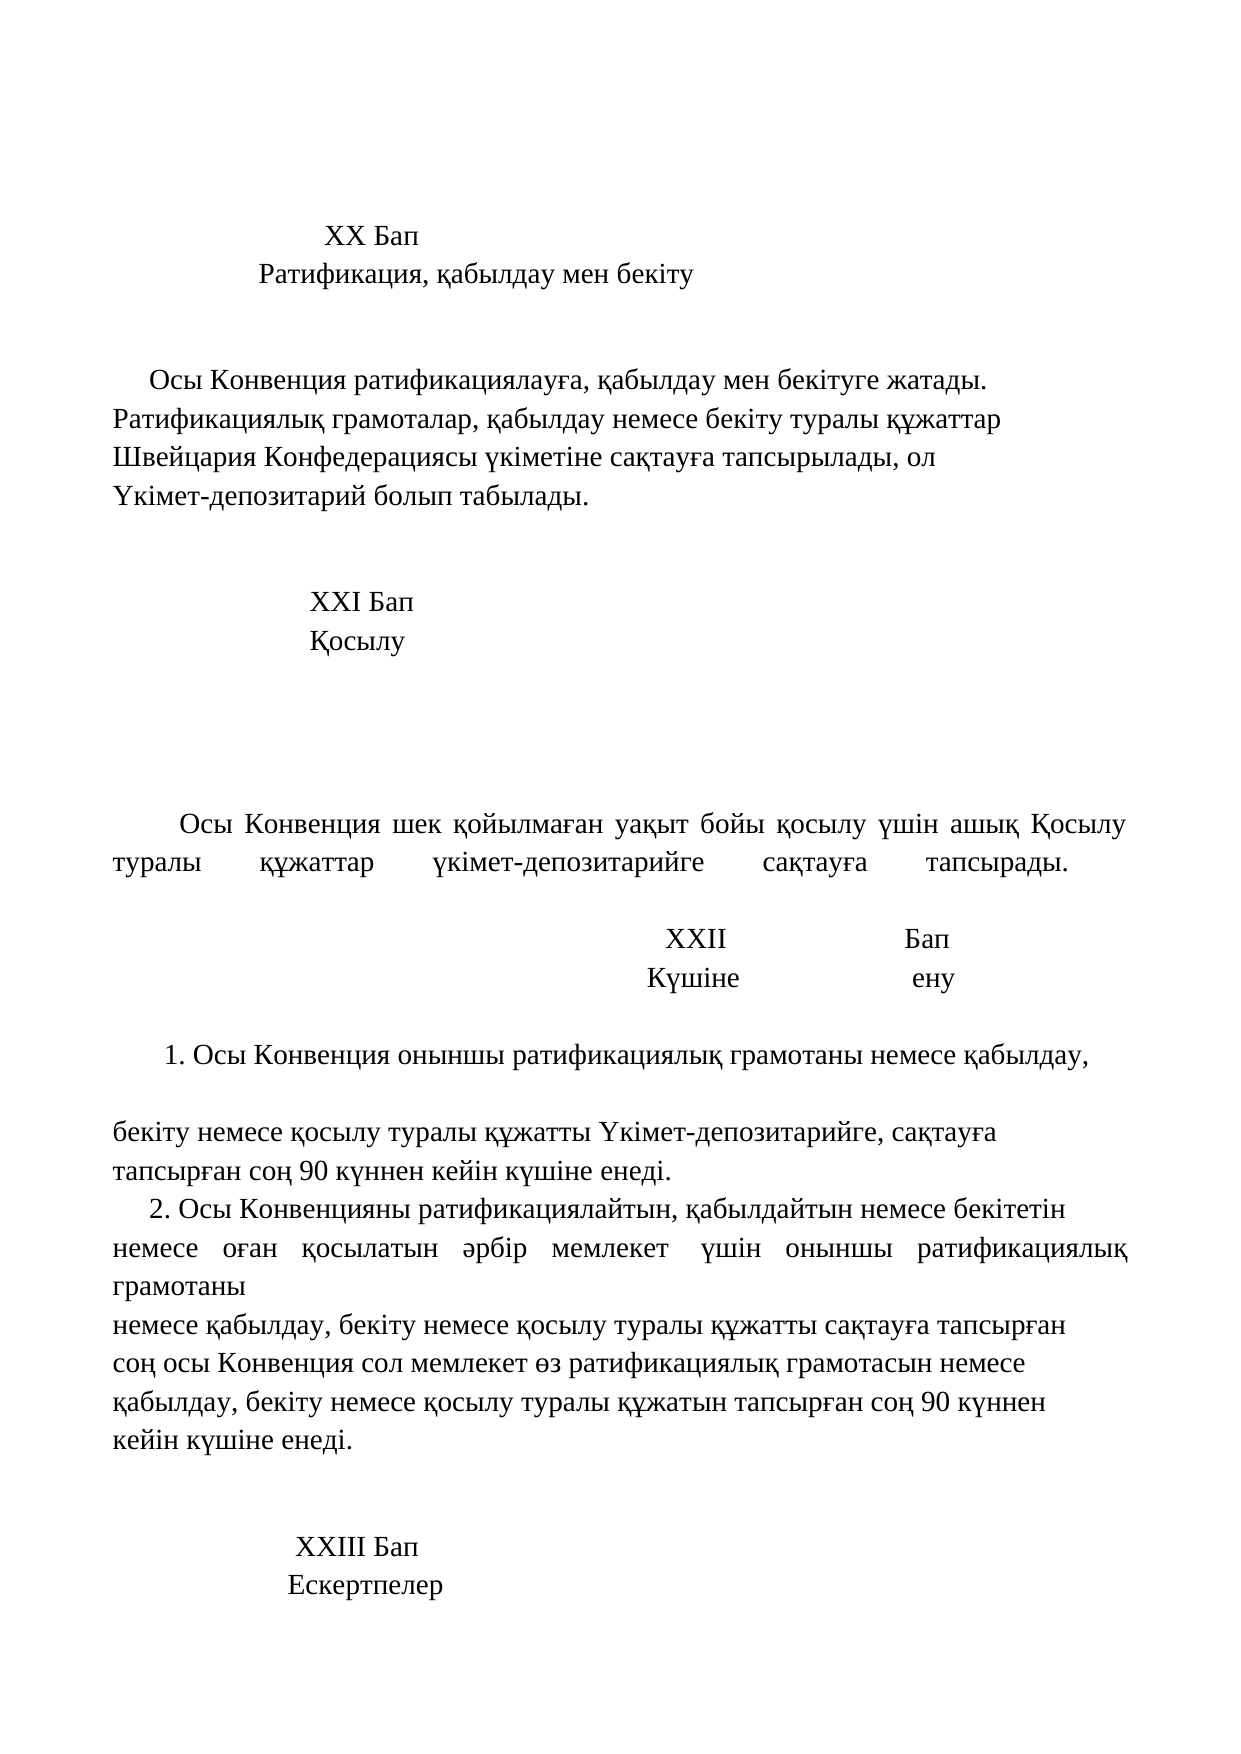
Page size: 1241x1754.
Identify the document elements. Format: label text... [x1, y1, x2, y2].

text кейін күшіне енеді. [112, 1422, 1128, 1456]
text Ратификация, қабылдау мен бекіту [112, 256, 1128, 290]
text соң осы Конвенция сол мемлекет өз ратификациялық грамотасын немесе [112, 1345, 1128, 1379]
text Швейцария Конфедерациясы үкіметіне сақтауға тапсырылады, ол [112, 439, 1128, 473]
text XXI Бап [112, 584, 1128, 618]
text Ратификациялық грамоталар, қабылдау немесе бекіту туралы құжаттар [112, 401, 1128, 434]
text тапсырған соң 90 күннен кейін күшіне енеді. [112, 1153, 1128, 1186]
text Қосылу [112, 623, 1128, 656]
text Осы Конвенция ратификациялауға, қабылдау мен бекітуге жатады. [112, 362, 1128, 396]
text Осы Конвенция шек қойылмаған уақыт бойы қосылу үшін ашық Қосылу туралы құжаттар үкімет-депозитарийге сақтауға тапсырады. ХХІІ Бап Күшіне ену 1. Осы Конвенция оныншы ратификациялық грамотаны немесе қабылдау, [112, 767, 1128, 1071]
text XX Бап [112, 218, 1128, 251]
text бекіту немесе қосылу туралы құжатты Үкімет-депозитарийге, сақтауға [112, 1114, 1128, 1148]
text ХХІІІ Бап [112, 1529, 1128, 1562]
text 2. Осы Конвенцияны ратификациялайтын, қабылдайтын немесе бекітетін [112, 1191, 1128, 1225]
text Үкімет-депозитарий болып табылады. [112, 478, 1128, 511]
text немесе оған қосылатын әрбір мемлекет үшін оныншы ратификациялық грамотаны [112, 1230, 1128, 1302]
text Ескертпелер [112, 1567, 1128, 1601]
text немесе қабылдау, бекіту немесе қосылу туралы құжатты сақтауға тапсырған [112, 1307, 1128, 1340]
text қабылдау, бекіту немесе қосылу туралы құжатын тапсырған соң 90 күннен [112, 1384, 1128, 1417]
